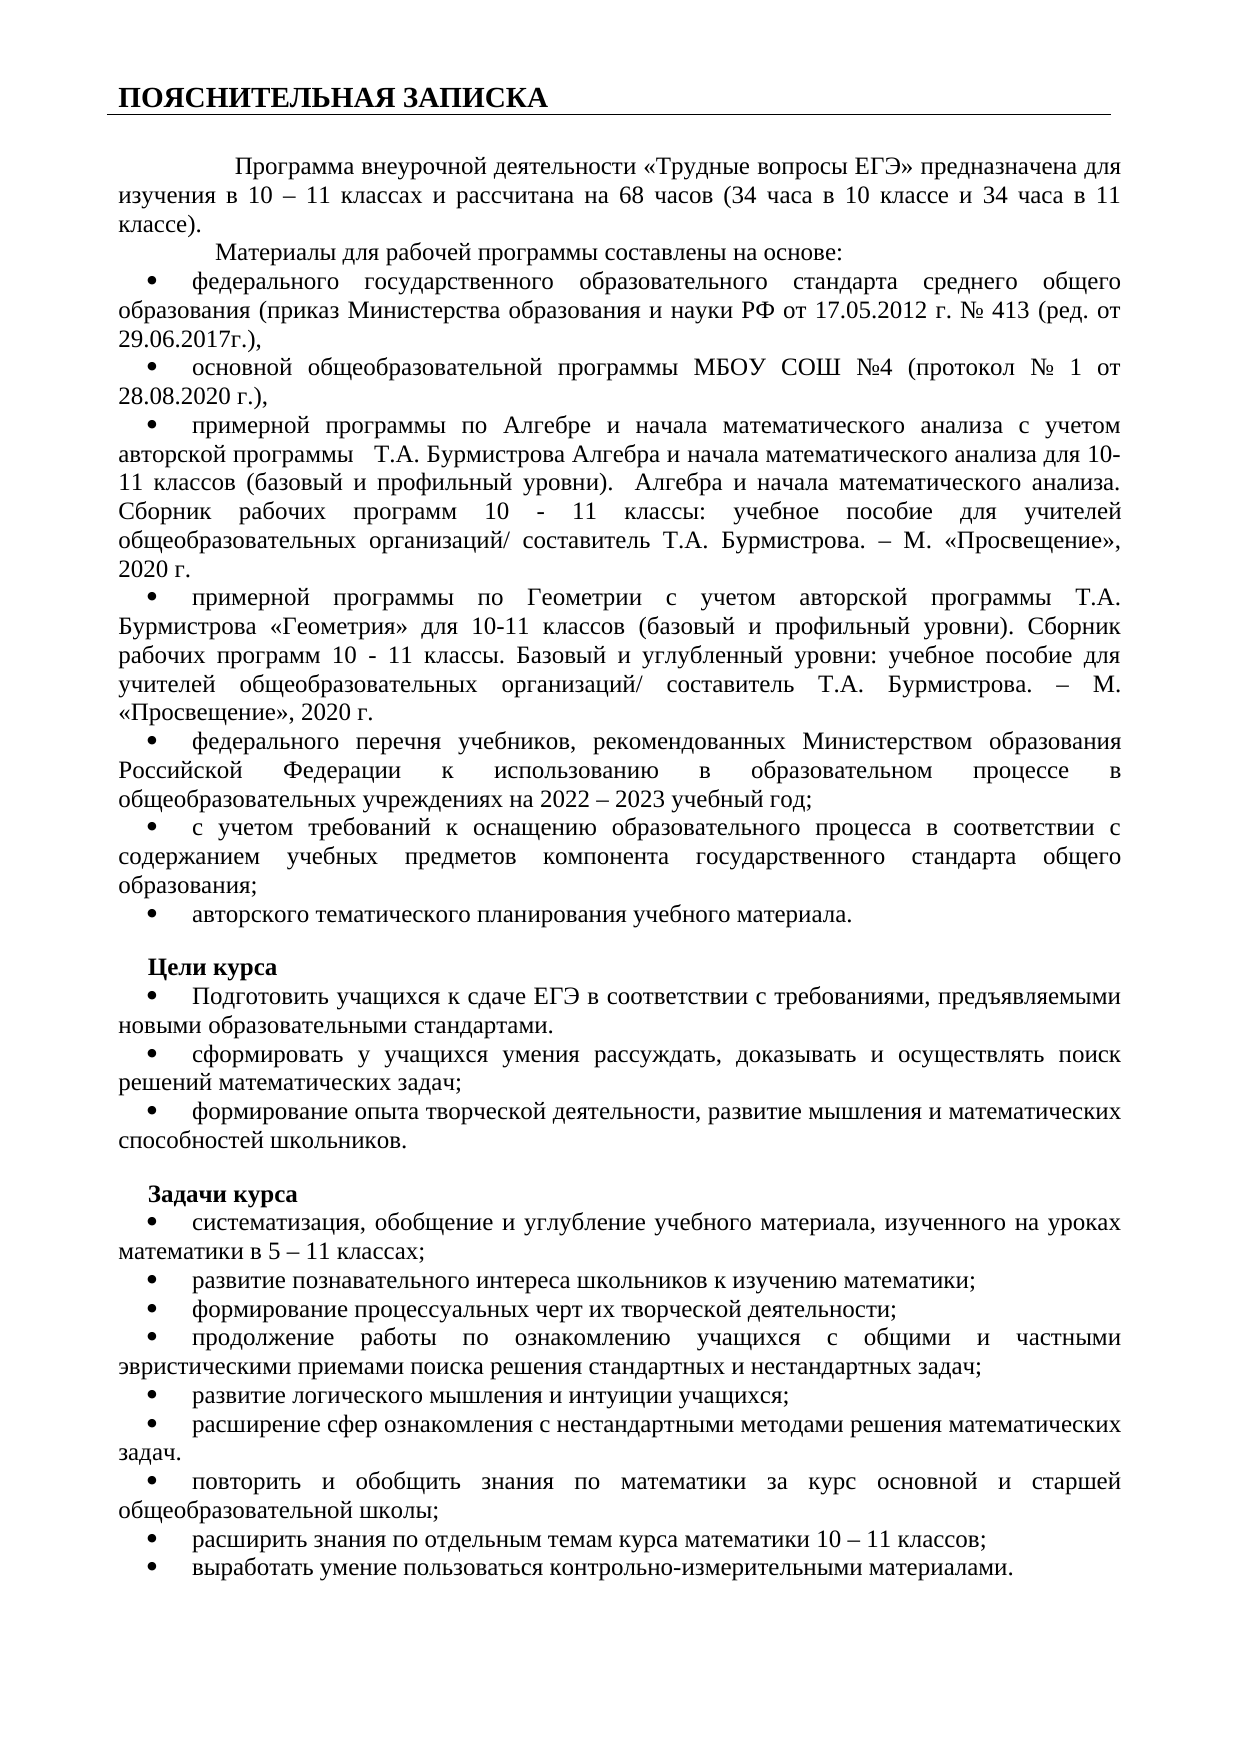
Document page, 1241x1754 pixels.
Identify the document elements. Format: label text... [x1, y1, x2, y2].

list федерального перечня учебников, рекомендованных Министерством образования Российской Федерации к использованию в образовательном процессе в общеобразовательных учреждениях на 2022 – 2023 учебный год; [118, 726, 1122, 812]
list примерной программы по Алгебре и начала математического анализа с учетом авторской программы Т.А. Бурмистрова Алгебра и начала математического анализа для 10-11 классов (базовый и профильный уровни). Алгебра и начала математического анализа. Сборник рабочих программ 10 - 11 классы: учебное пособие для учителей общеобразовательных организаций/ составитель Т.А. Бурмистрова. – М. «Просвещение», 2020 г. [118, 410, 1122, 582]
list формирование процессуальных черт их творческой деятельности; [118, 1294, 1122, 1322]
list основной общеобразовательной программы МБОУ СОШ №4 (протокол № 1 от 28.08.2020 г.), [118, 352, 1122, 410]
text Цели курса [118, 952, 1122, 981]
list систематизация, обобщение и углубление учебного материала, изученного на уроках математики в 5 – 11 классах; [118, 1207, 1122, 1265]
list продолжение работы по ознакомлению учащихся с общими и частными эвристическими приемами поиска решения стандартных и нестандартных задач; [118, 1322, 1122, 1380]
text Программа внеурочной деятельности «Трудные вопросы ЕГЭ» предназначена для изучения в 10 – 11 классах и рассчитана на 68 часов (34 часа в 10 классе и 34 часа в 11 классе). [118, 151, 1122, 237]
list примерной программы по Геометрии с учетом авторской программы Т.А. Бурмистрова «Геометрия» для 10-11 классов (базовый и профильный уровни). Сборник рабочих программ 10 - 11 классы. Базовый и углубленный уровни: учебное пособие для учителей общеобразовательных организаций/ составитель Т.А. Бурмистрова. – М. «Просвещение», 2020 г. [118, 582, 1122, 726]
list авторского тематического планирования учебного материала. [118, 899, 1122, 927]
list формирование опыта творческой деятельности, развитие мышления и математических способностей школьников. [118, 1096, 1122, 1154]
table_header ПОЯСНИТЕЛЬНАЯ ЗАПИСКА [107, 80, 1111, 114]
list федерального государственного образовательного стандарта среднего общего образования (приказ Министерства образования и науки РФ от 17.05.2012 г. № 413 (ред. от 29.06.2017г.), [118, 266, 1122, 352]
list развитие логического мышления и интуиции учащихся; [118, 1380, 1122, 1409]
list повторить и обобщить знания по математики за курс основной и старшей общеобразовательной школы; [118, 1466, 1122, 1524]
list развитие познавательного интереса школьников к изучению математики; [118, 1265, 1122, 1294]
list расширить знания по отдельным темам курса математики 10 – 11 классов; [118, 1524, 1122, 1552]
list выработать умение пользоваться контрольно-измерительными материалами. [118, 1552, 1122, 1581]
list расширение сфер ознакомления с нестандартными методами решения математических задач. [118, 1409, 1122, 1466]
list с учетом требований к оснащению образовательного процесса в соответствии с содержанием учебных предметов компонента государственного стандарта общего образования; [118, 812, 1122, 899]
list Подготовить учащихся к сдаче ЕГЭ в соответствии с требованиями, предъявляемыми новыми образовательными стандартами. [118, 981, 1122, 1039]
text Задачи курса [118, 1179, 1122, 1207]
list сформировать у учащихся умения рассуждать, доказывать и осуществлять поиск решений математических задач; [118, 1039, 1122, 1096]
text Материалы для рабочей программы составлены на основе: [118, 237, 1122, 266]
